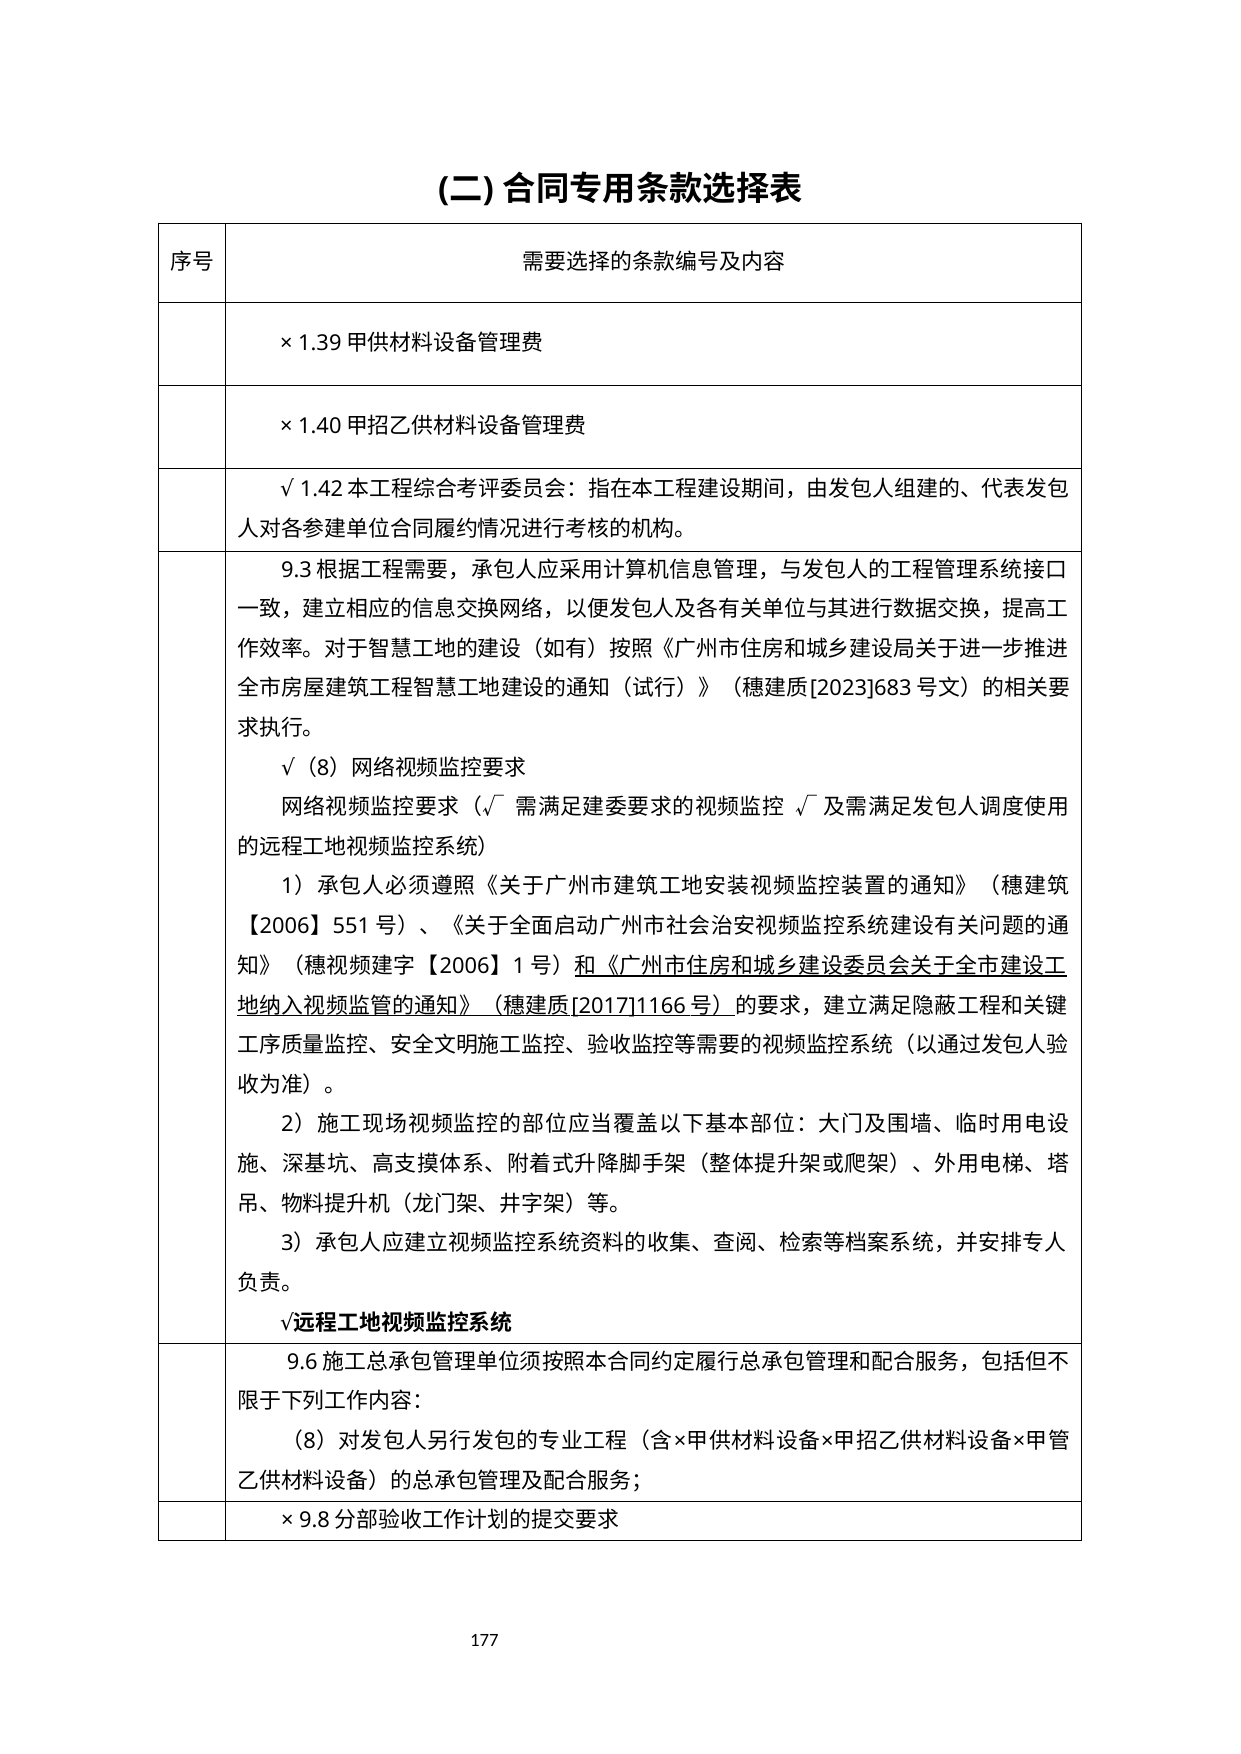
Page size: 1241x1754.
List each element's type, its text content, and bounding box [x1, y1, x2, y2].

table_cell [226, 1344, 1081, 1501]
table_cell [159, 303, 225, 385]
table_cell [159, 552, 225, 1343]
text (二) 合同专用条款选择表 [187, 162, 1053, 210]
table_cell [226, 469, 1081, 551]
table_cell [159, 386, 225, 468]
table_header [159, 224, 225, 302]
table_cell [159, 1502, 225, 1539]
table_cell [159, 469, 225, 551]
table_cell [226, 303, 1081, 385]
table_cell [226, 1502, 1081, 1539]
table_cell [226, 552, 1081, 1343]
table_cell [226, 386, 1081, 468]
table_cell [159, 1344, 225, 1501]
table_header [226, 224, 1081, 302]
